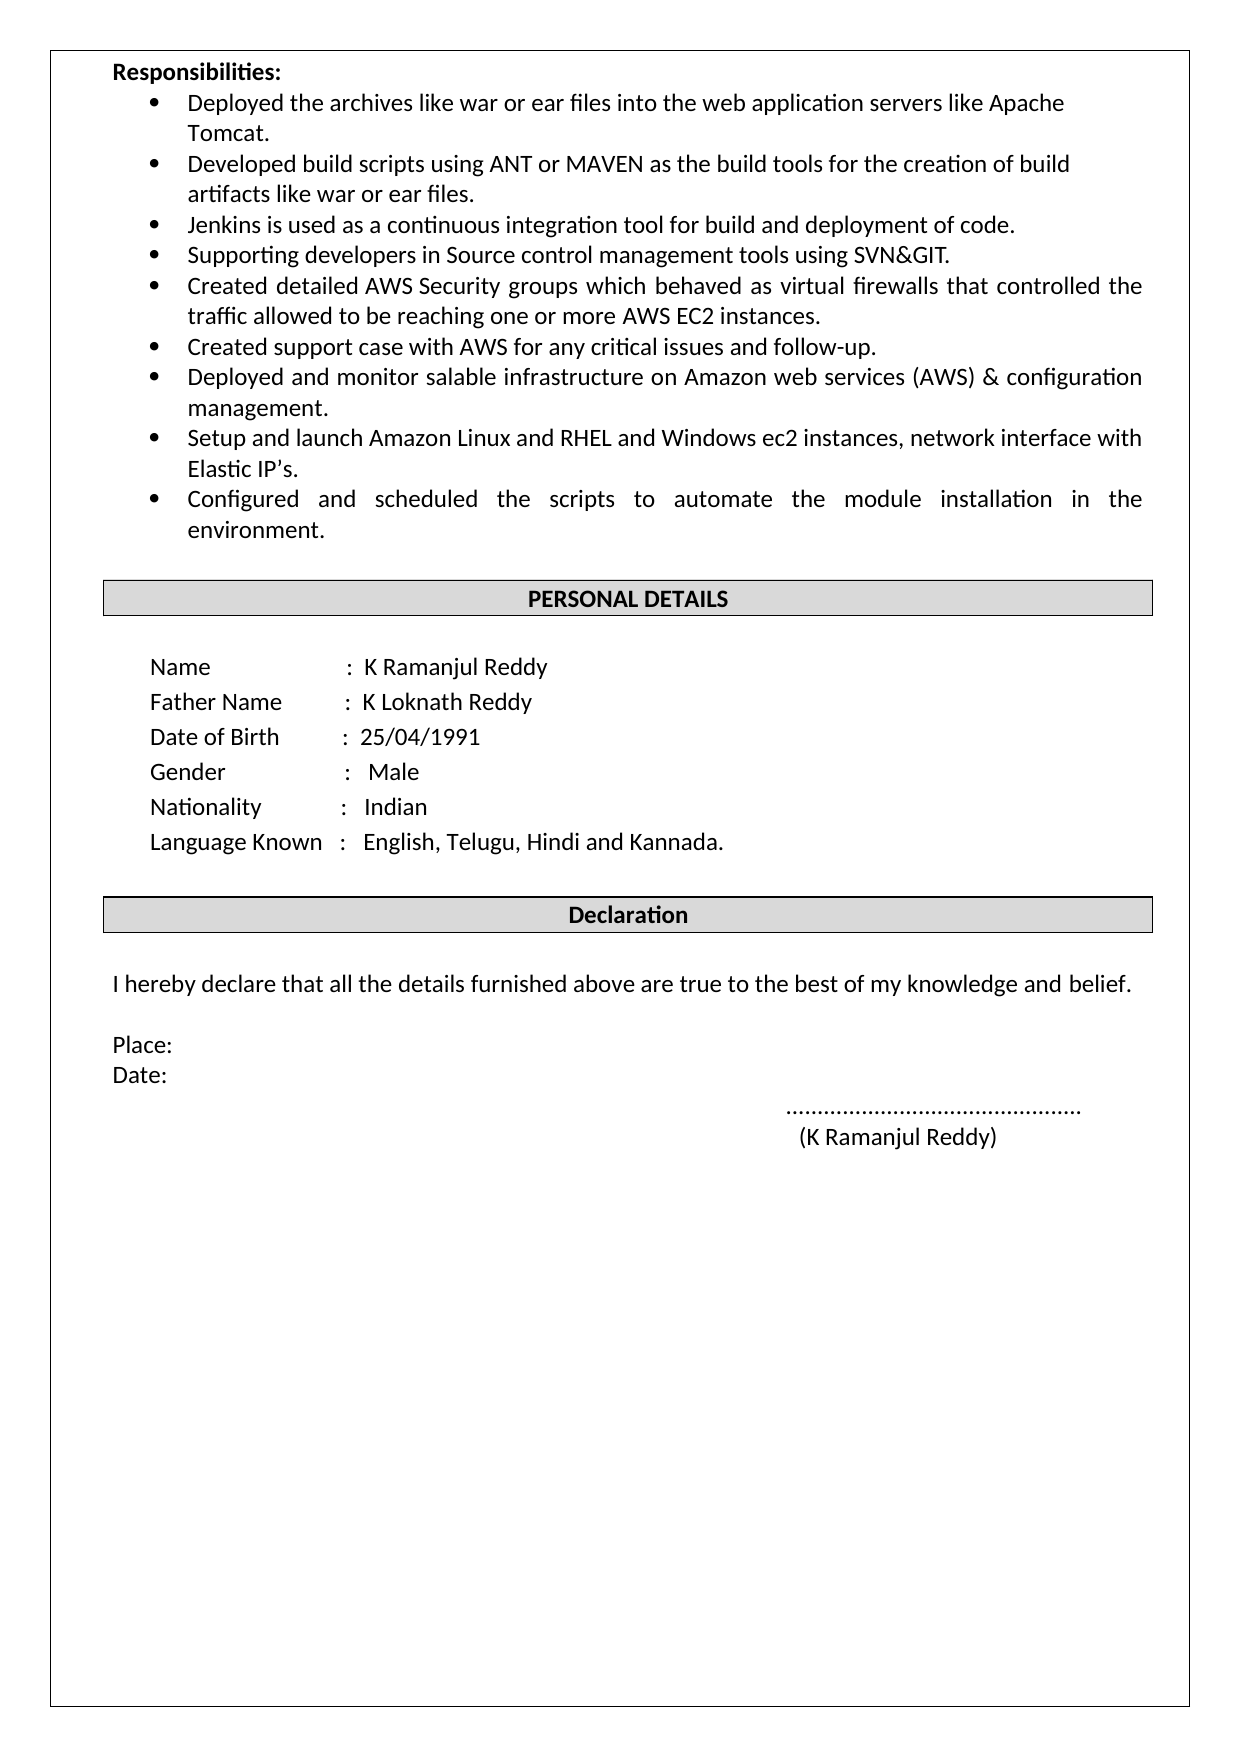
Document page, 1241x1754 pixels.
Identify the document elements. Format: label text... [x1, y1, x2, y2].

text Nationality : Indian [150, 791, 1144, 822]
text Declaration [104, 898, 1152, 932]
text (K Ramanjul Reddy) [112, 1121, 1144, 1151]
text Father Name : K Loknath Reddy [150, 686, 1144, 717]
list Created support case with AWS for any critical issues and follow-up. [150, 331, 1144, 361]
text Date of Birth : 25/04/1991 [150, 721, 1144, 752]
text Responsibilities: [112, 56, 1144, 87]
list Supporting developers in Source control management tools using SVN&GIT. [150, 239, 1144, 270]
text Gender : Male [150, 756, 1144, 787]
text Language Known : English, Telugu, Hindi and Kannada. [150, 826, 1144, 857]
text I hereby declare that all the details furnished above are true to the best of my knowledge and belief. [112, 968, 1144, 999]
list Jenkins is used as a continuous integration tool for build and deployment of code. [150, 209, 1144, 239]
text Name : K Ramanjul Reddy [150, 651, 1144, 682]
text Place: [112, 1029, 1144, 1060]
text PERSONAL DETAILS [104, 581, 1152, 615]
list Setup and launch Amazon Linux and RHEL and Windows ec2 instances, network interface with Elastic IP’s. [150, 422, 1144, 483]
text Date: [112, 1060, 1144, 1090]
list Created detailed AWS Security groups which behaved as virtual firewalls that controlled the traffic allowed to be reaching one or more AWS EC2 instances. [150, 270, 1144, 331]
list Developed build scripts using ANT or MAVEN as the build tools for the creation of build artifacts like war or ear files. [150, 148, 1144, 209]
list Deployed the archives like war or ear files into the web application servers like Apache Tomcat. [150, 87, 1144, 148]
list Deployed and monitor salable infrastructure on Amazon web services (AWS) & configuration management. [150, 361, 1144, 422]
text ............................................... [112, 1090, 1144, 1121]
list Configured and scheduled the scripts to automate the module installation in the environment. [150, 483, 1144, 544]
